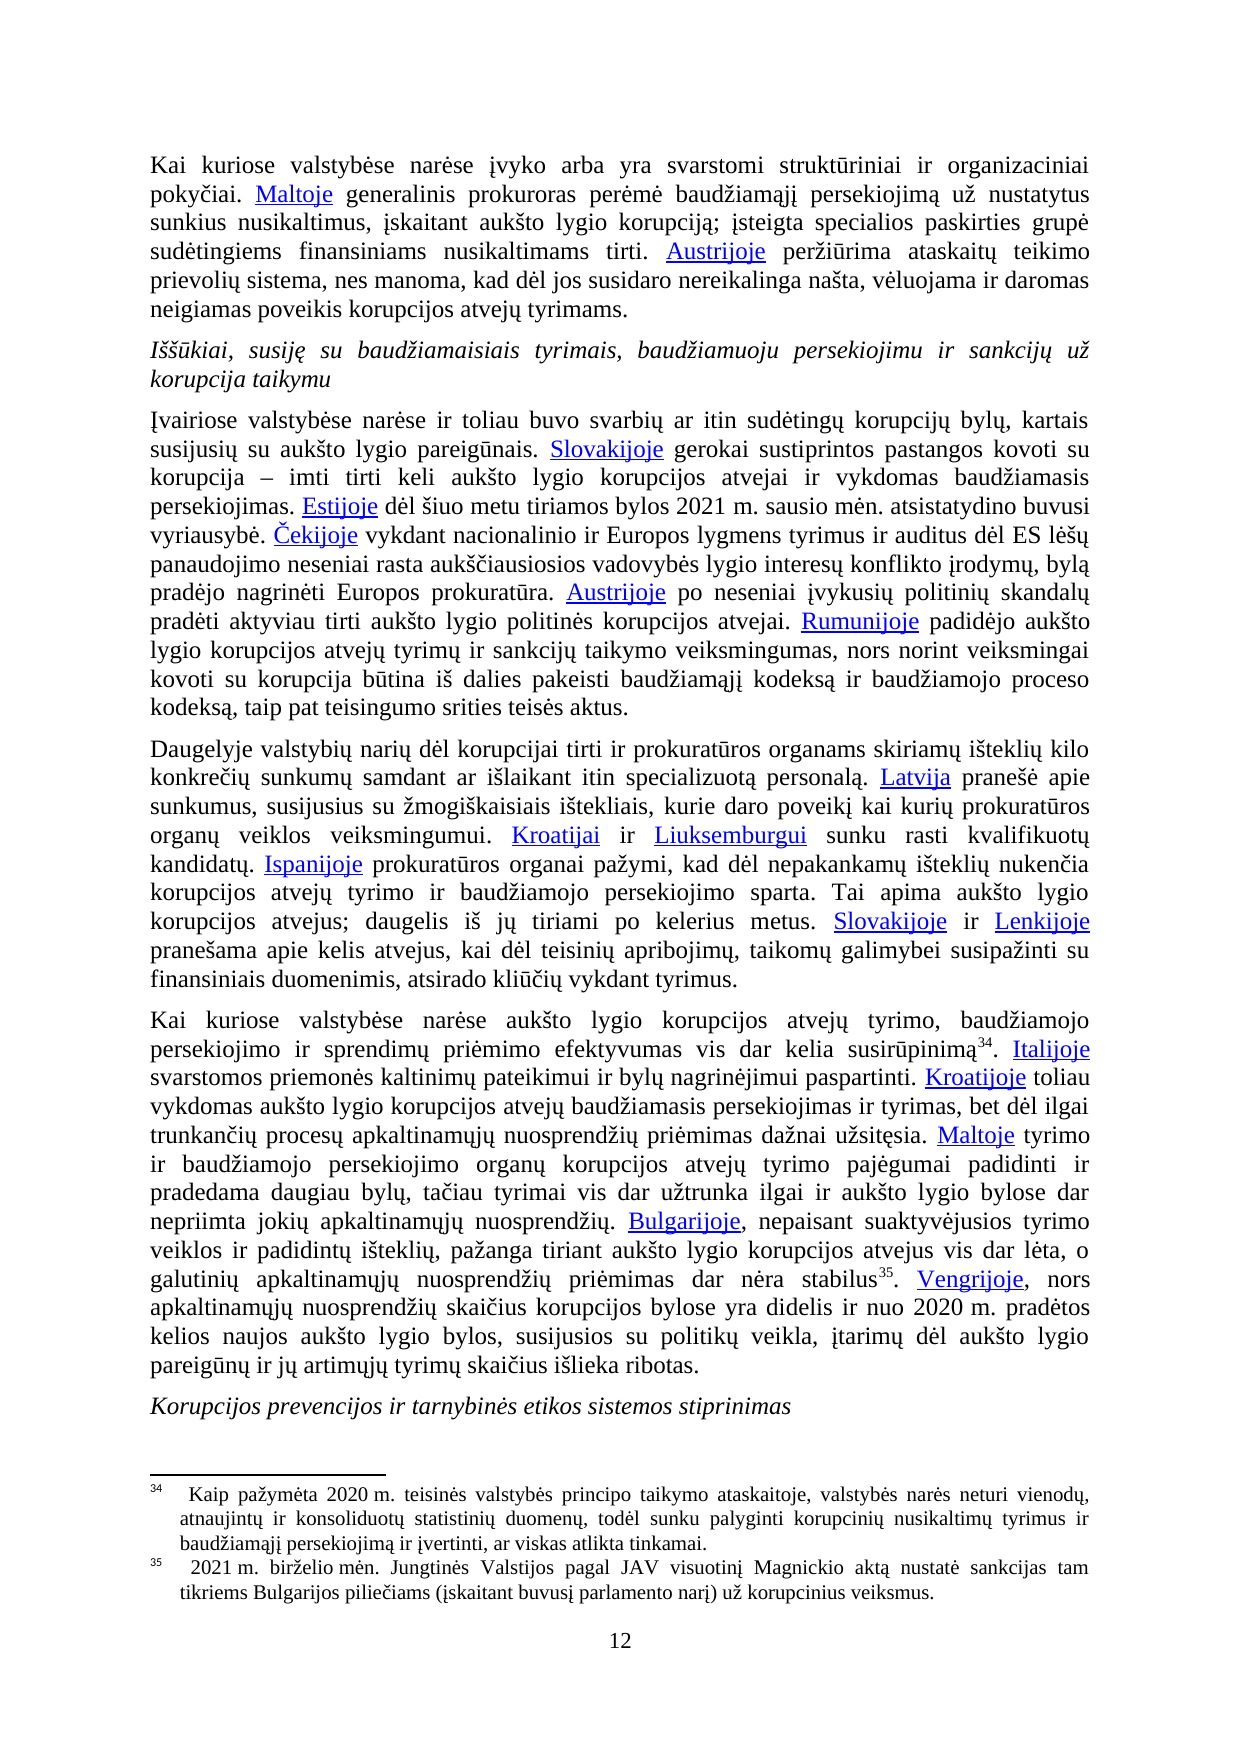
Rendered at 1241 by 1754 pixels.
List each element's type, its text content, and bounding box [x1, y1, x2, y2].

text Kai kuriose valstybėse narėse aukšto lygio korupcijos atvejų tyrimo, baudžiamojo persekiojimo ir sprendimų priėmimo efektyvumas vis dar kelia susirūpinimą. Italijoje svarstomos priemonės kaltinimų pateikimui ir bylų nagrinėjimui paspartinti. Kroatijoje toliau vykdomas aukšto lygio korupcijos atvejų baudžiamasis persekiojimas ir tyrimas, bet dėl ilgai trunkančių procesų apkaltinamųjų nuosprendžių priėmimas dažnai užsitęsia. Maltoje tyrimo ir baudžiamojo persekiojimo organų korupcijos atvejų tyrimo pajėgumai padidinti ir pradedama daugiau bylų, tačiau tyrimai vis dar užtrunka ilgai ir aukšto lygio bylose dar nepriimta jokių apkaltinamųjų nuosprendžių. Bulgarijoje, nepaisant suaktyvėjusios tyrimo veiklos ir padidintų išteklių, pažanga tiriant aukšto lygio korupcijos atvejus vis dar lėta, o galutinių apkaltinamųjų nuosprendžių priėmimas dar nėra stabilus. Vengrijoje, nors apkaltinamųjų nuosprendžių skaičius korupcijos bylose yra didelis ir nuo 2020 m. pradėtos kelios naujos aukšto lygio bylos, susijusios su politikų veikla, įtarimų dėl aukšto lygio pareigūnų ir jų artimųjų tyrimų skaičius išlieka ribotas. [150, 1005, 1090, 1379]
text Korupcijos prevencijos ir tarnybinės etikos sistemos stiprinimas [150, 1391, 1090, 1420]
text Kai kuriose valstybėse narėse įvyko arba yra svarstomi struktūriniai ir organizaciniai pokyčiai. Maltoje generalinis prokuroras perėmė baudžiamąjį persekiojimą už nustatytus sunkius nusikaltimus, įskaitant aukšto lygio korupciją; įsteigta specialios paskirties grupė sudėtingiems finansiniams nusikaltimams tirti. Austrijoje peržiūrima ataskaitų teikimo prievolių sistema, nes manoma, kad dėl jos susidaro nereikalinga našta, vėluojama ir daromas neigiamas poveikis korupcijos atvejų tyrimams. [150, 150, 1090, 322]
text Iššūkiai, susiję su baudžiamaisiais tyrimais, baudžiamuoju persekiojimu ir sankcijų už korupcija taikymu [150, 335, 1090, 392]
text Įvairiose valstybėse narėse ir toliau buvo svarbių ar itin sudėtingų korupcijų bylų, kartais susijusių su aukšto lygio pareigūnais. Slovakijoje gerokai sustiprintos pastangos kovoti su korupcija – imti tirti keli aukšto lygio korupcijos atvejai ir vykdomas baudžiamasis persekiojimas. Estijoje dėl šiuo metu tiriamos bylos 2021 m. sausio mėn. atsistatydino buvusi vyriausybė. Čekijoje vykdant nacionalinio ir Europos lygmens tyrimus ir auditus dėl ES lėšų panaudojimo neseniai rasta aukščiausiosios vadovybės lygio interesų konflikto įrodymų, bylą pradėjo nagrinėti Europos prokuratūra. Austrijoje po neseniai įvykusių politinių skandalų pradėti aktyviau tirti aukšto lygio politinės korupcijos atvejai. Rumunijoje padidėjo aukšto lygio korupcijos atvejų tyrimų ir sankcijų taikymo veiksmingumas, nors norint veiksmingai kovoti su korupcija būtina iš dalies pakeisti baudžiamąjį kodeksą ir baudžiamojo proceso kodeksą, taip pat teisingumo srities teisės aktus. [150, 405, 1090, 721]
text Daugelyje valstybių narių dėl korupcijai tirti ir prokuratūros organams skiriamų išteklių kilo konkrečių sunkumų samdant ar išlaikant itin specializuotą personalą. Latvija pranešė apie sunkumus, susijusius su žmogiškaisiais ištekliais, kurie daro poveikį kai kurių prokuratūros organų veiklos veiksmingumui. Kroatijai ir Liuksemburgui sunku rasti kvalifikuotų kandidatų. Ispanijoje prokuratūros organai pažymi, kad dėl nepakankamų išteklių nukenčia korupcijos atvejų tyrimo ir baudžiamojo persekiojimo sparta. Tai apima aukšto lygio korupcijos atvejus; daugelis iš jų tiriami po kelerius metus. Slovakijoje ir Lenkijoje pranešama apie kelis atvejus, kai dėl teisinių apribojimų, taikomų galimybei susipažinti su finansiniais duomenimis, atsirado kliūčių vykdant tyrimus. [150, 734, 1090, 992]
